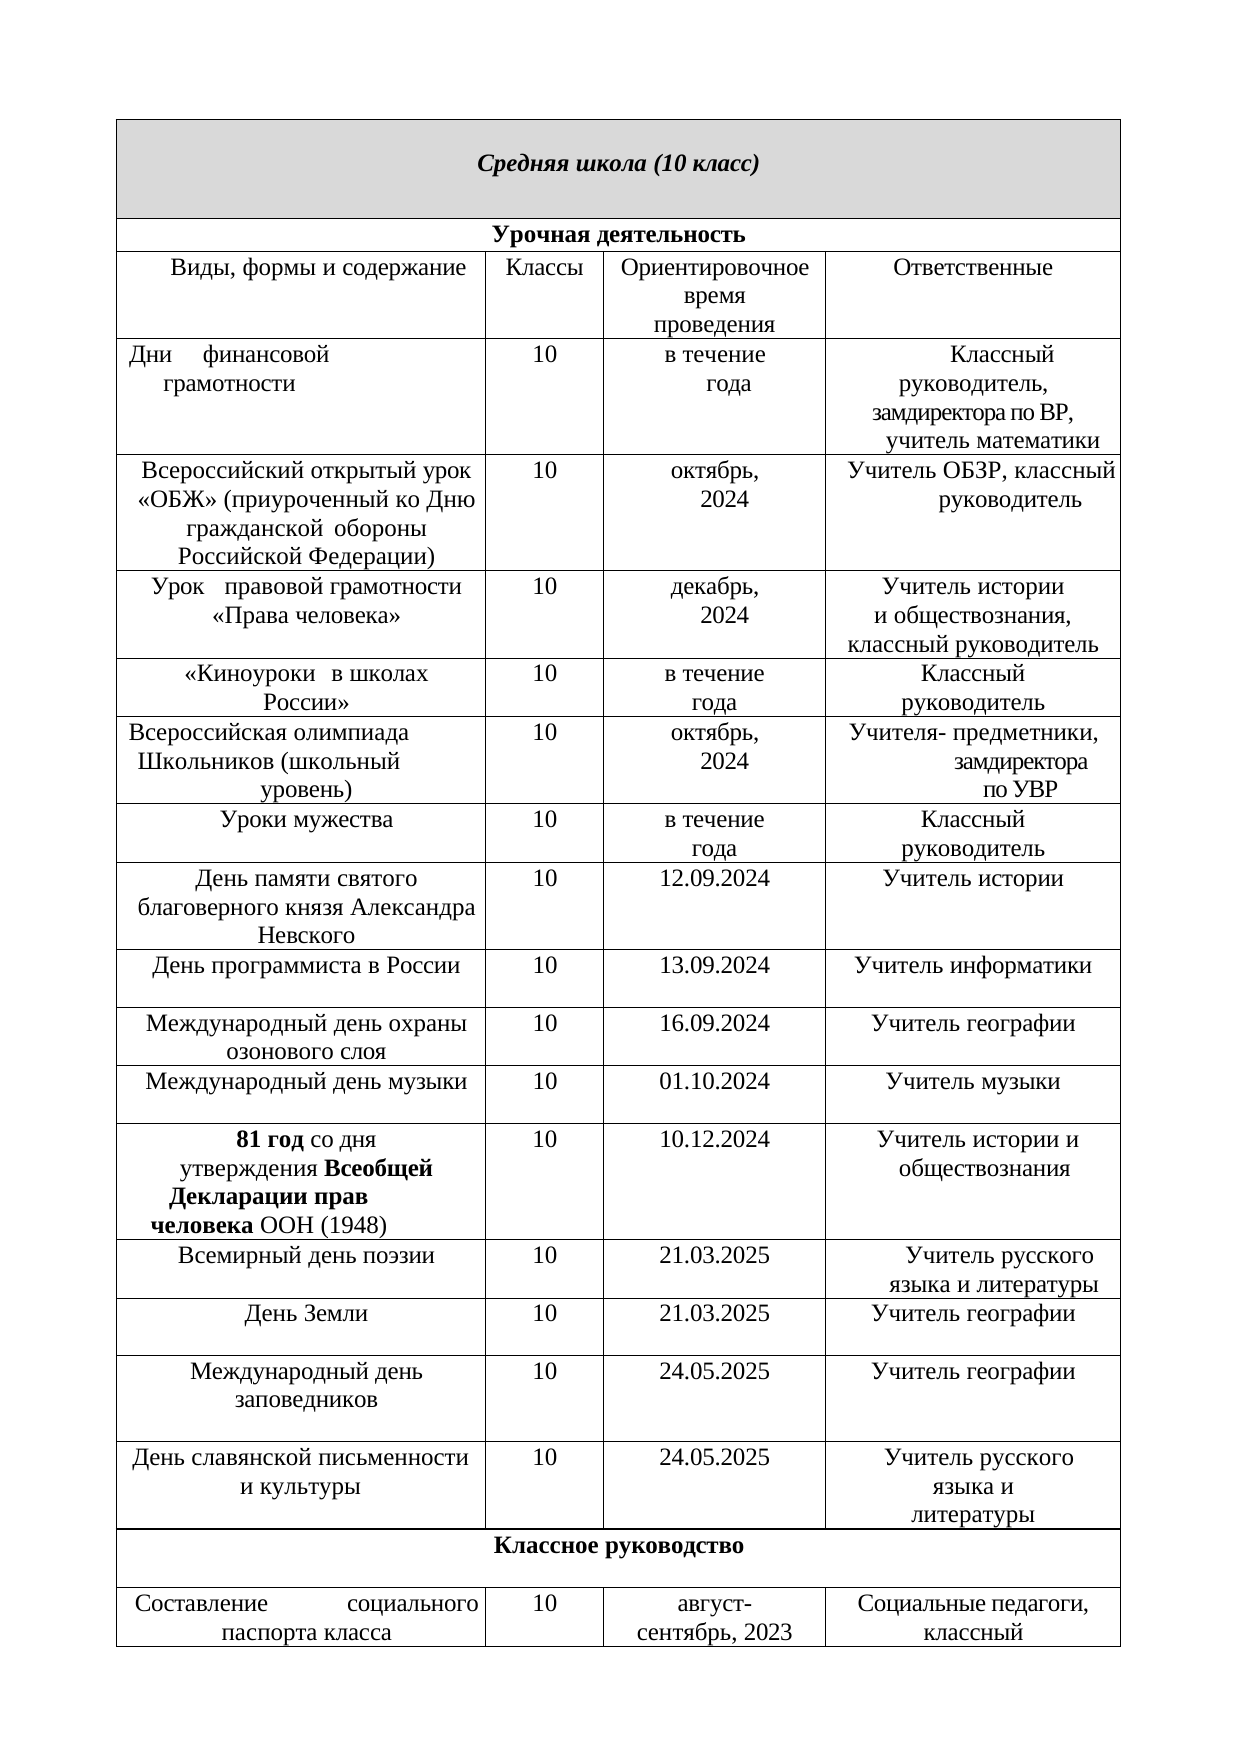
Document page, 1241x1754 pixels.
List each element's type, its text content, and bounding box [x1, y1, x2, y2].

table_cell Уроки мужества [117, 804, 485, 862]
table_cell 10 [486, 571, 603, 657]
table_cell 16.09.2024 [604, 1008, 825, 1065]
table_cell Международный день музыки [117, 1066, 485, 1123]
table_cell День славянской письменности и культуры [117, 1442, 485, 1528]
table_cell 10 [486, 659, 603, 716]
table_cell 10 [486, 1442, 603, 1528]
table_cell 10 [486, 1066, 603, 1123]
table_cell в течение года [604, 659, 825, 716]
table_cell 10 [486, 804, 603, 862]
table_cell октябрь, 2024 [604, 717, 825, 803]
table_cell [117, 1588, 485, 1646]
table_cell Международный день охраны озонового слоя [117, 1008, 485, 1065]
table_cell в течение года [604, 804, 825, 862]
table_cell День памяти святого благоверного князя Александра Невского [117, 863, 485, 949]
table_cell Классный руководитель [826, 804, 1120, 862]
table_cell Виды, формы и содержание [117, 252, 485, 338]
table_cell Дни финансовой грамотности [117, 339, 485, 454]
table_cell Всероссийский открытый урок «ОБЖ» (приуроченный ко Дню гражданской обороны Российской Федерации) [117, 455, 485, 570]
table_cell в течение года [604, 339, 825, 454]
table_cell 21.03.2025 [604, 1299, 825, 1355]
table_cell День программиста в России [117, 950, 485, 1007]
table_cell Учитель ОБЗР, классный руководитель [826, 455, 1120, 570]
table_cell Учитель информатики [826, 950, 1120, 1007]
table_cell декабрь, 2024 [604, 571, 825, 657]
table_cell Учитель истории и обществознания, классный руководитель [826, 571, 1120, 657]
table_cell 81 год со дня утверждения Всеобщей Декларации прав человека ООН (1948) [117, 1124, 485, 1239]
table_cell 10 [486, 1356, 603, 1441]
table_cell Классный руководитель, замдиректора по ВР, учитель математики [826, 339, 1120, 454]
table_cell Ответственные [826, 252, 1120, 338]
table_cell Классы [486, 252, 603, 338]
table_cell Урочная деятельность [117, 219, 1120, 251]
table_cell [826, 1588, 1120, 1646]
table_cell Учитель географии [826, 1299, 1120, 1355]
table_cell 10 [486, 455, 603, 570]
table_cell 21.03.2025 [604, 1240, 825, 1297]
table_cell Учителя- предметники, замдиректора по УВР [826, 717, 1120, 803]
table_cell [604, 1588, 825, 1646]
table_cell 10.12.2024 [604, 1124, 825, 1239]
table_cell 10 [486, 950, 603, 1007]
table_cell 01.10.2024 [604, 1066, 825, 1123]
table_cell 24.05.2025 [604, 1442, 825, 1528]
table_cell Учитель истории и обществознания [826, 1124, 1120, 1239]
table_cell Учитель истории [826, 863, 1120, 949]
table_cell 10 [486, 1588, 603, 1646]
table_cell Всемирный день поэзии [117, 1240, 485, 1297]
table_cell 10 [486, 1124, 603, 1239]
table_cell Средняя школа (10 класс) [117, 120, 1120, 218]
table_header Классное руководство [117, 1530, 1120, 1587]
table_cell 10 [486, 339, 603, 454]
table_cell Учитель географии [826, 1008, 1120, 1065]
table_cell 10 [486, 1240, 603, 1297]
table_cell Всероссийская олимпиада Школьников (школьный уровень) [117, 717, 485, 803]
table_cell 13.09.2024 [604, 950, 825, 1007]
table_cell 12.09.2024 [604, 863, 825, 949]
table_cell 10 [486, 1299, 603, 1355]
table_cell Урок правовой грамотности «Права человека» [117, 571, 485, 657]
table_cell Ориентировочное время проведения [604, 252, 825, 338]
table_cell Учитель русского языка и литературы [826, 1442, 1120, 1528]
table_cell День Земли [117, 1299, 485, 1355]
table_cell «Киноуроки в школах России» [117, 659, 485, 716]
table_cell 10 [486, 1008, 603, 1065]
table_cell 10 [486, 717, 603, 803]
table_cell Международный день заповедников [117, 1356, 485, 1441]
table_cell Учитель географии [826, 1356, 1120, 1441]
table_cell 24.05.2025 [604, 1356, 825, 1441]
table_cell Учитель музыки [826, 1066, 1120, 1123]
table_cell Учитель русского языка и литературы [826, 1240, 1120, 1297]
table_cell Классный руководитель [826, 659, 1120, 716]
table_cell октябрь, 2024 [604, 455, 825, 570]
table_cell 10 [486, 863, 603, 949]
